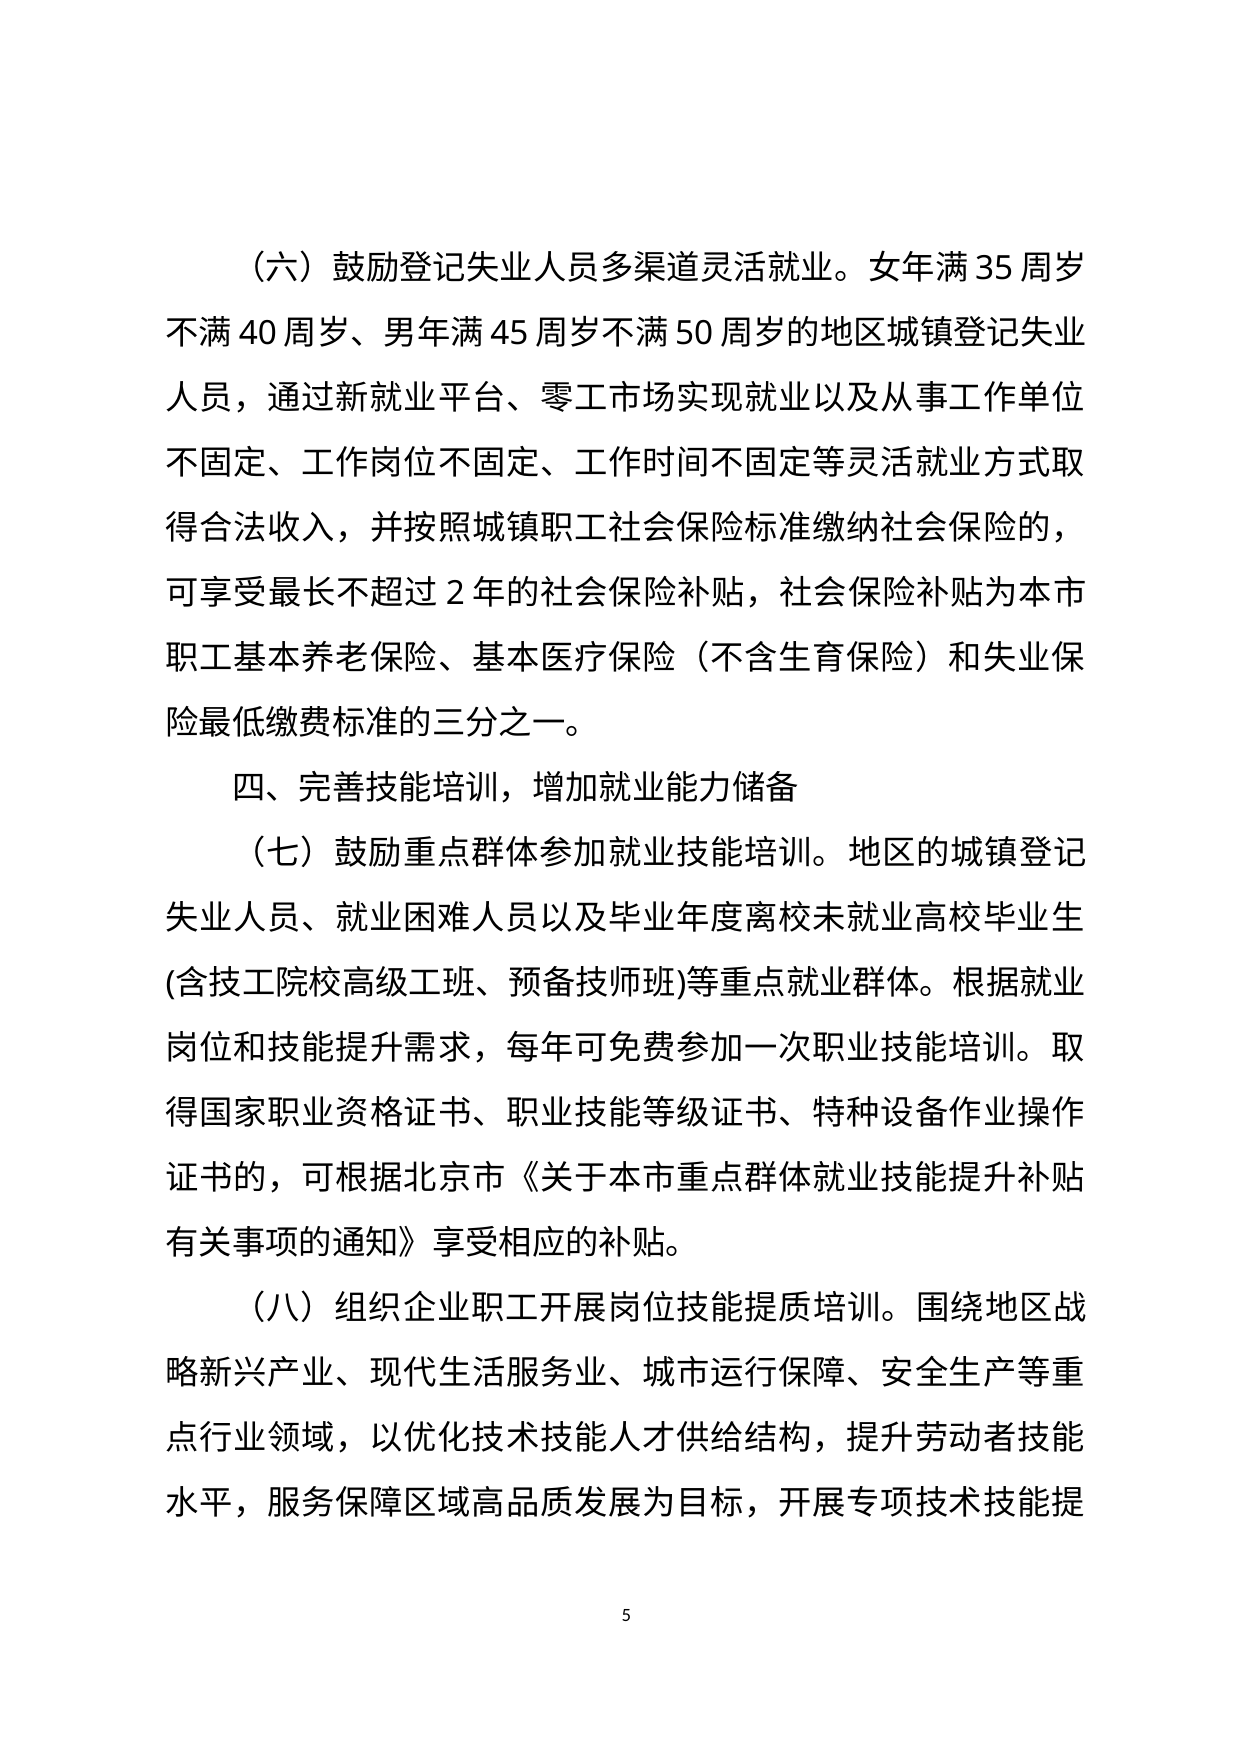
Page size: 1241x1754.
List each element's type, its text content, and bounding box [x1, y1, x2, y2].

text （七）鼓励重点群体参加就业技能培训。地区的城镇登记失业人员、就业困难人员以及毕业年度离校未就业高校毕业生(含技工院校高级工班、预备技师班)等重点就业群体。根据就业岗位和技能提升需求，每年可免费参加一次职业技能培训。取得国家职业资格证书、职业技能等级证书、特种设备作业操作证书的，可根据北京市《关于本市重点群体就业技能提升补贴有关事项的通知》享受相应的补贴。 [165, 818, 1087, 1273]
text （六）鼓励登记失业人员多渠道灵活就业。女年满35周岁不满40周岁、男年满45周岁不满50周岁的地区城镇登记失业人员，通过新就业平台、零工市场实现就业以及从事工作单位不固定、工作岗位不固定、工作时间不固定等灵活就业方式取得合法收入，并按照城镇职工社会保险标准缴纳社会保险的，可享受最长不超过2年的社会保险补贴，社会保险补贴为本市职工基本养老保险、基本医疗保险（不含生育保险）和失业保险最低缴费标准的三分之一。 [165, 233, 1087, 753]
text 四、完善技能培训，增加就业能力储备 [165, 753, 1087, 818]
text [165, 1273, 1087, 1533]
